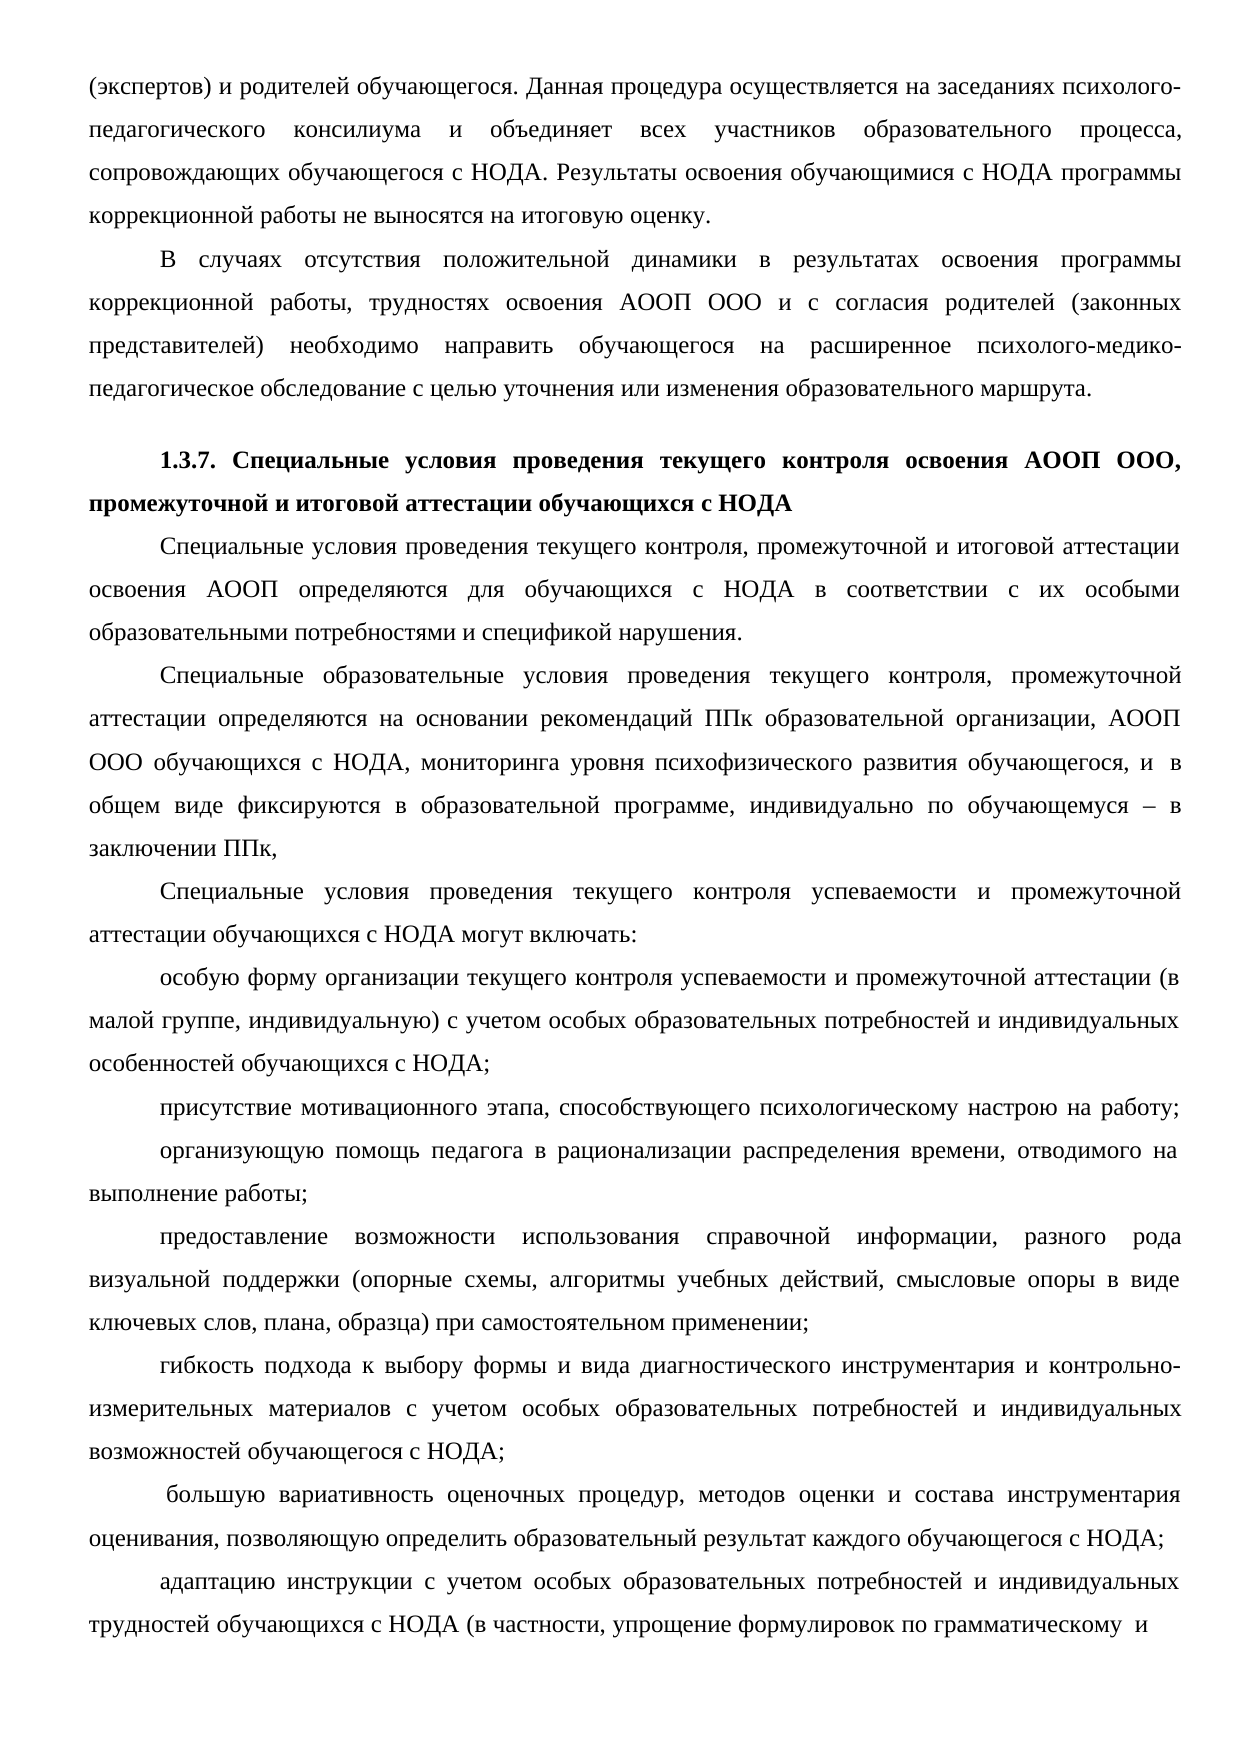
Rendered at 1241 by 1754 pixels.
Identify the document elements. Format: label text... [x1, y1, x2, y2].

text Специальные условия проведения текущего контроля, промежуточной и итоговой аттестации освоения АООП определяются для обучающихся с НОДА в соответствии с их особыми образовательными потребностями и спецификой нарушения. [89, 531, 1181, 646]
text гибкость подхода к выбору формы и вида диагностического инструментария и контрольно- измерительных материалов с учетом особых образовательных потребностей и индивидуальных возможностей обучающегося с НОДА; [89, 1350, 1182, 1465]
text адаптацию инструкции с учетом особых образовательных потребностей и индивидуальных трудностей обучающихся с НОДА (в частности, упрощение формулировок по грамматическому и [89, 1566, 1181, 1638]
text предоставление возможности использования справочной информации, разного рода визуальной поддержки (опорные схемы, алгоритмы учебных действий, смысловые опоры в виде ключевых слов, плана, образца) при самостоятельном применении; [89, 1221, 1181, 1336]
text выполнение работы; [89, 1178, 1192, 1207]
subtitle Специальные условия проведения текущего контроля освоения АООП ООО, промежуточной и итоговой аттестации обучающихся с НОДА [89, 445, 1181, 517]
text Специальные образовательные условия проведения текущего контроля, промежуточной аттестации определяются на основании рекомендаций ППк образовательной организации, АООП ООО обучающихся с НОДА, мониторинга уровня психофизического развития обучающегося, и в общем виде фиксируются в образовательной программе, индивидуально по обучающемуся – в заключении ППк, [89, 660, 1182, 862]
text присутствие мотивационного этапа, способствующего психологическому настрою на работу; организующую помощь педагога в рационализации распределения времени, отводимого на [159, 1092, 1181, 1163]
text большую вариативность оценочных процедур, методов оценки и состава инструментария оценивания, позволяющую определить образовательный результат каждого обучающегося с НОДА; [89, 1479, 1181, 1551]
text Специальные условия проведения текущего контроля успеваемости и промежуточной аттестации обучающихся с НОДА могут включать: [89, 876, 1182, 948]
text особую форму организации текущего контроля успеваемости и промежуточной аттестации (в малой группе, индивидуальную) с учетом особых образовательных потребностей и индивидуальных особенностей обучающихся с НОДА; [89, 962, 1181, 1077]
text В случаях отсутствия положительной динамики в результатах освоения программы коррекционной работы, трудностях освоения АООП ООО и с согласия родителей (законных представителей) необходимо направить обучающегося на расширенное психолого-медико- педагогическое обследование с целью уточнения или изменения образовательного маршрута. [89, 244, 1182, 402]
text (экспертов) и родителей обучающегося. Данная процедура осуществляется на заседаниях психолого- педагогического консилиума и объединяет всех участников образовательного процесса, сопровождающих обучающегося с НОДА. Результаты освоения обучающимися с НОДА программы коррекционной работы не выносятся на итоговую оценку. [89, 71, 1182, 229]
